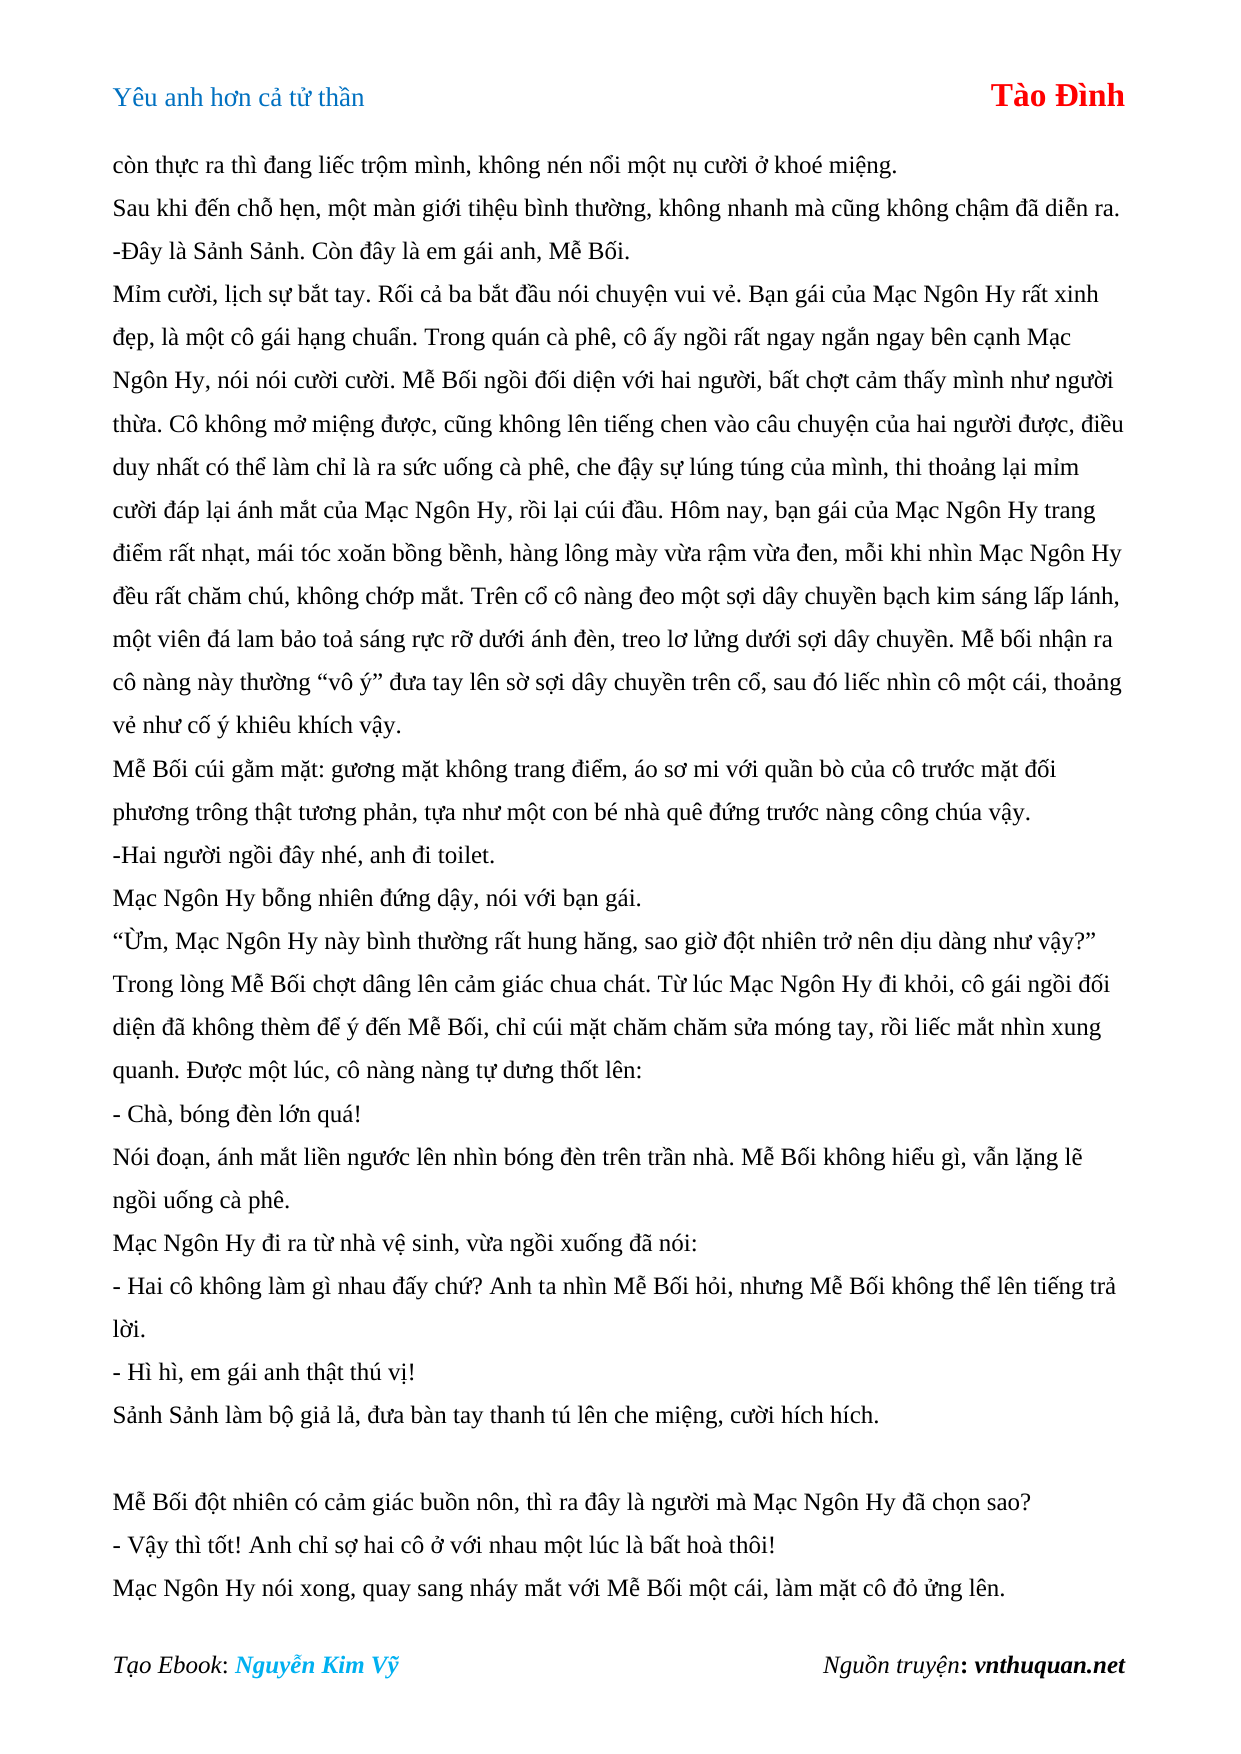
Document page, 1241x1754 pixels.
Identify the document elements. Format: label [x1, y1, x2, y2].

text [112, 150, 1128, 1602]
